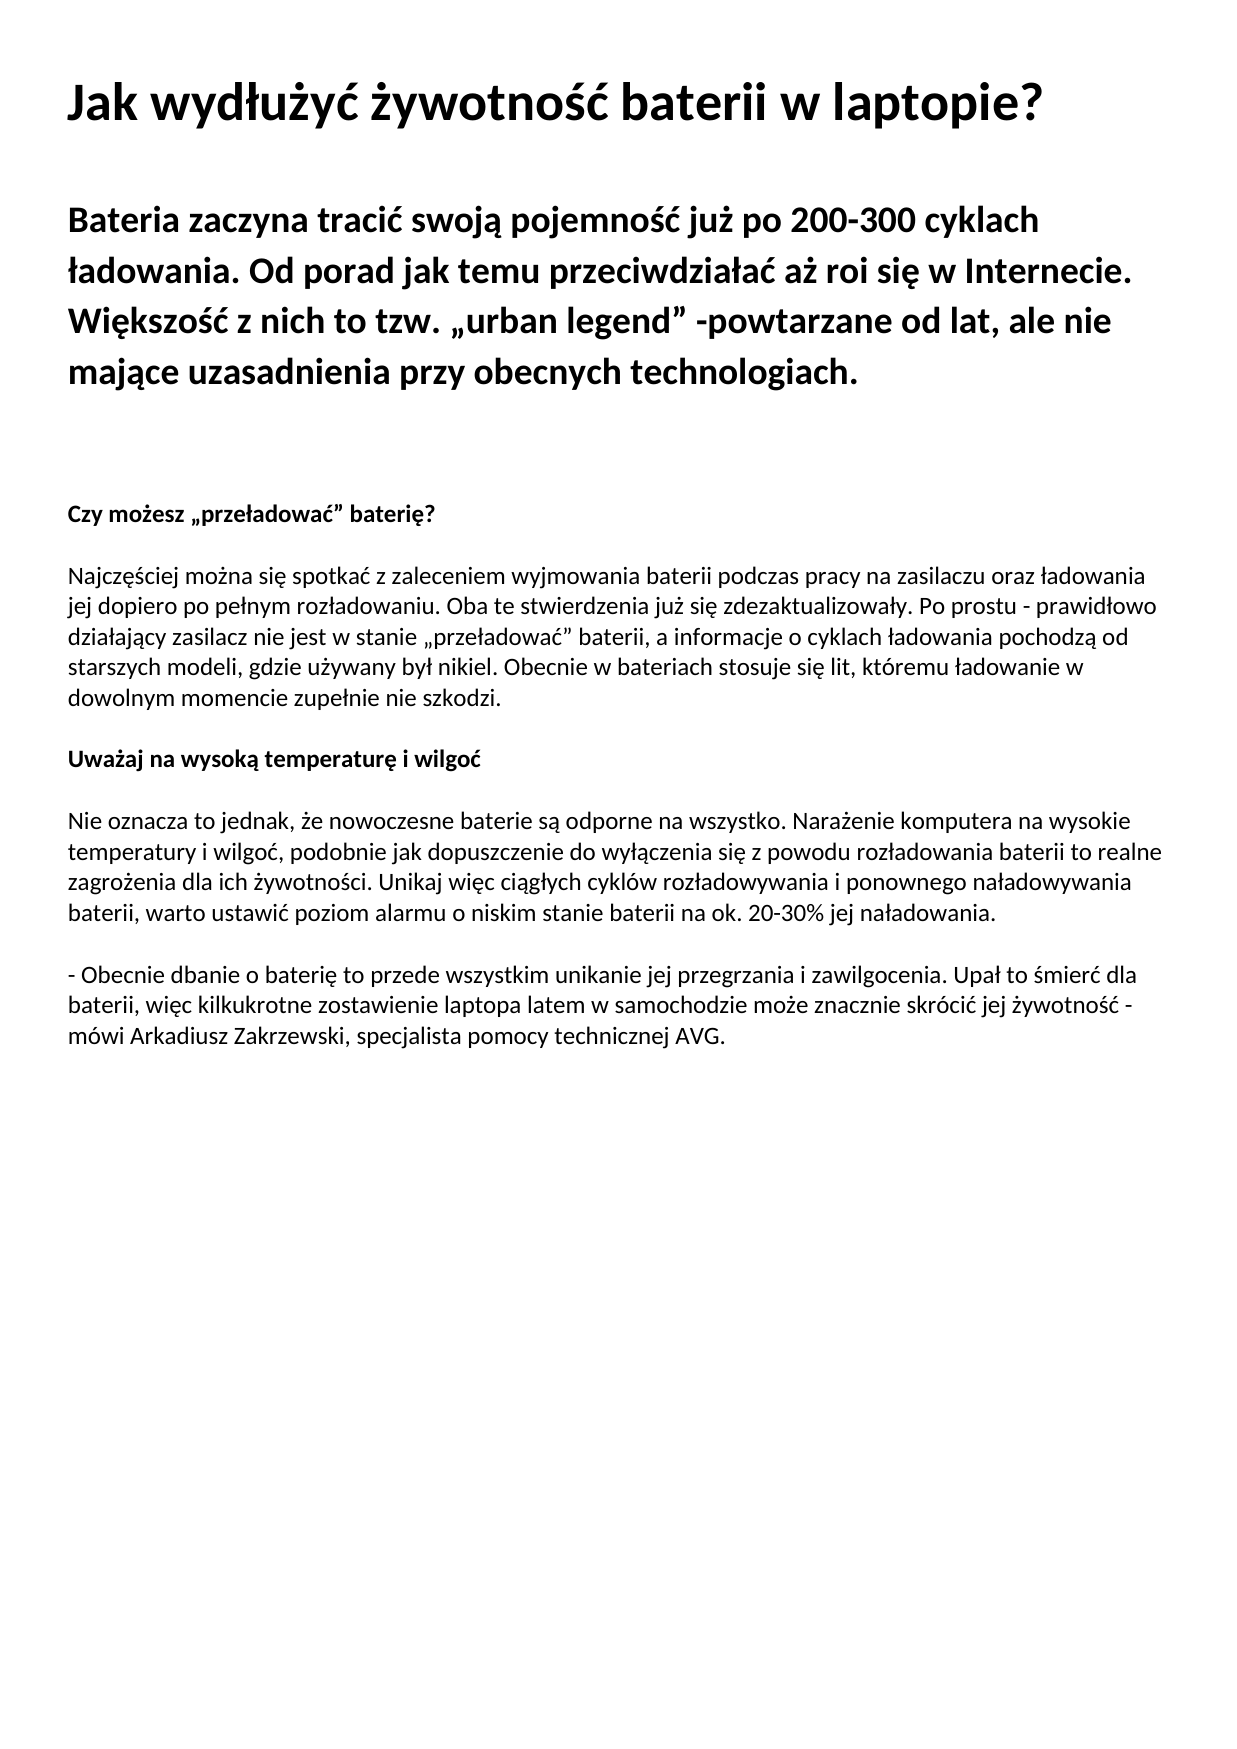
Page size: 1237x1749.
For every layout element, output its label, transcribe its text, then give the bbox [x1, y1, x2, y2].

text - Obecnie dbanie o baterię to przede wszystkim unikanie jej przegrzania i zawilgocenia. Upał to śmierć dla baterii, więc kilkukrotne zostawienie laptopa latem w samochodzie może znacznie skrócić jej żywotność - mówi Arkadiusz Zakrzewski, specjalista pomocy technicznej AVG. [68, 959, 1169, 1050]
text Jak wydłużyć żywotność baterii w laptopie? [68, 68, 1169, 134]
text Czy możesz „przeładować” baterię? [68, 498, 1169, 528]
text Nie oznacza to jednak, że nowoczesne baterie są odporne na wszystko. Narażenie komputera na wysokie temperatury i wilgoć, podobnie jak dopuszczenie do wyłączenia się z powodu rozładowania baterii to realne zagrożenia dla ich żywotności. Unikaj więc ciągłych cyklów rozładowywania i ponownego naładowywania baterii, warto ustawić poziom alarmu o niskim stanie baterii na ok. 20-30% jej naładowania. [68, 805, 1169, 927]
text Najczęściej można się spotkać z zaleceniem wyjmowania baterii podczas pracy na zasilaczu oraz ładowania jej dopiero po pełnym rozładowaniu. Oba te stwierdzenia już się zdezaktualizowały. Po prostu - prawidłowo działający zasilacz nie jest w stanie „przeładować” baterii, a informacje o cyklach ładowania pochodzą od starszych modeli, gdzie używany był nikiel. Obecnie w bateriach stosuje się lit, któremu ładowanie w dowolnym momencie zupełnie nie szkodzi. [68, 560, 1169, 712]
text Uważaj na wysoką temperaturę i wilgoć [68, 744, 1169, 774]
text Bateria zaczyna tracić swoją pojemność już po 200-300 cyklach ładowania. Od porad jak temu przeciwdziałać aż roi się w Internecie. Większość z nich to tzw. „urban legend” -powtarzane od lat, ale nie mające uzasadnienia przy obecnych technologiach. [68, 196, 1169, 393]
